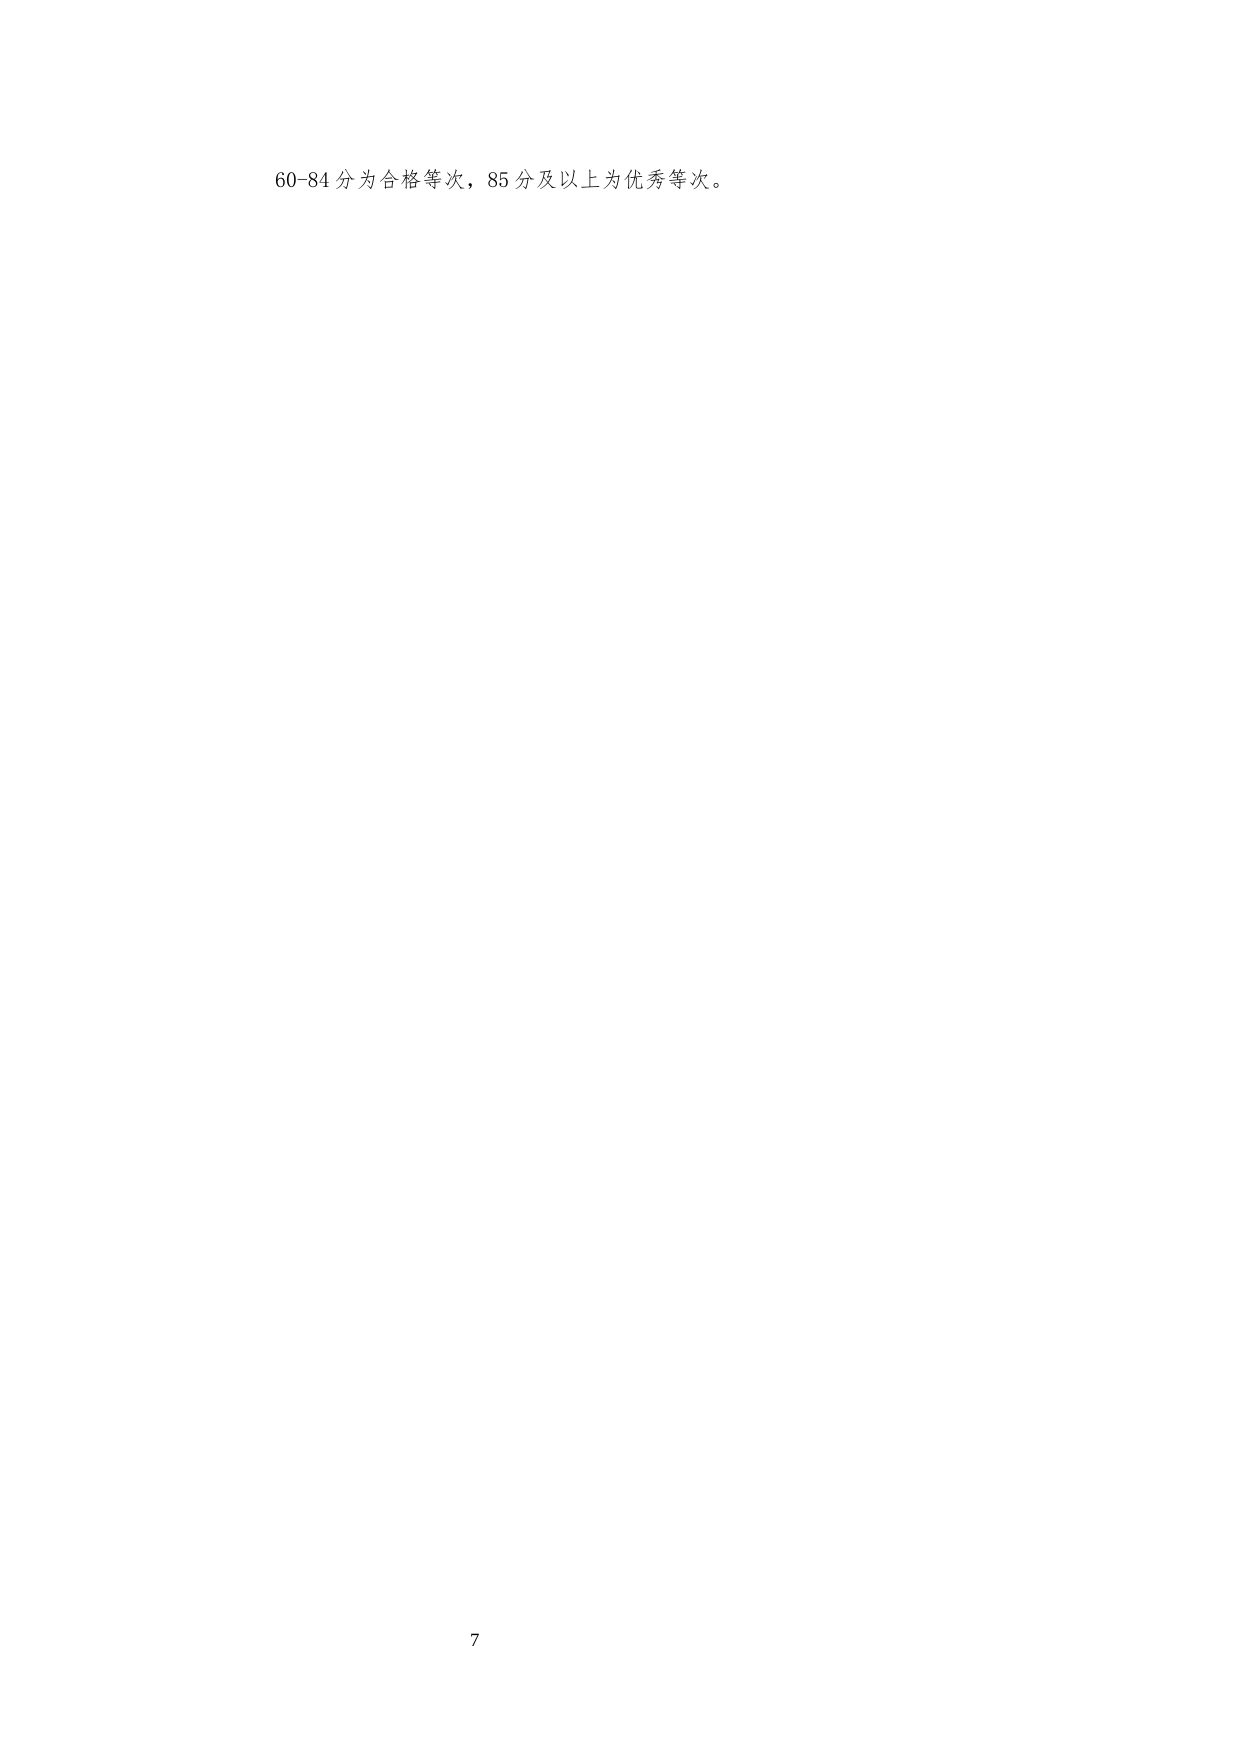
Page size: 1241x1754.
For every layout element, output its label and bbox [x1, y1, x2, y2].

text [253, 162, 1053, 194]
